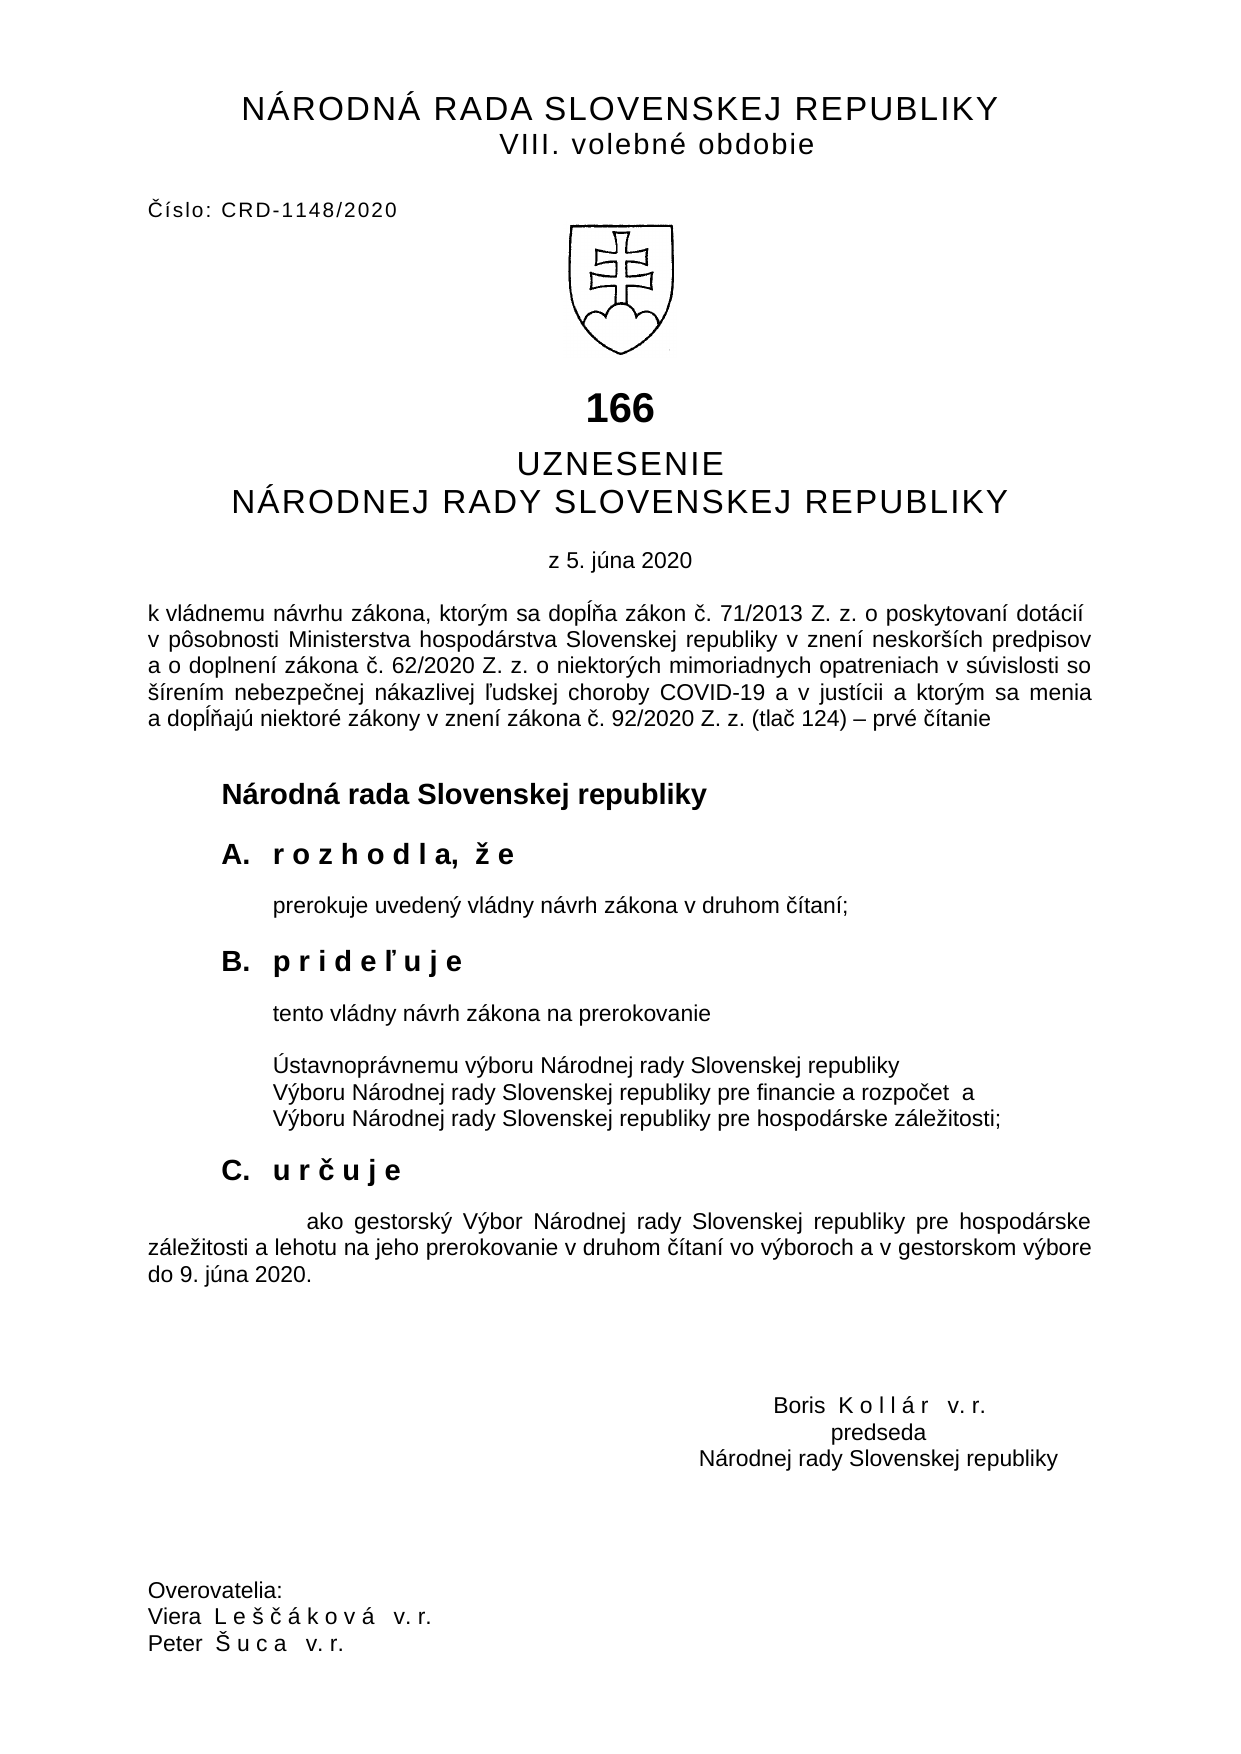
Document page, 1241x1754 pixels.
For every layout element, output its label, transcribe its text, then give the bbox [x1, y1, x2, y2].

text Číslo: CRD-1148/2020 [148, 198, 1092, 222]
subtitle NÁRODNÁ RADA SLOVENSKEJ REPUBLIKY [148, 89, 1092, 127]
text Boris K o l l á r v. r. [674, 1392, 1092, 1419]
text Overovatelia: [148, 1577, 1092, 1603]
subtitle r o z h o d l a, ž e [221, 837, 1092, 870]
text z 5. júna 2020 [148, 547, 1092, 573]
text Národná rada Slovenskej republiky [148, 777, 1092, 810]
text k vládnemu návrhu zákona, ktorým sa dopĺňa zákon č. 71/2013 Z. z. o poskytovaní dotácií v pôsobnosti Ministerstva hospodárstva Slovenskej republiky v znení neskorších predpisov a o doplnení zákona č. 62/2020 Z. z. o niektorých mimoriadnych opatreniach v súvislosti so šírením nebezpečnej nákazlivej ľudskej choroby COVID-19 a v justícii a ktorým sa menia a dopĺňajú niektoré zákony v znení zákona č. 92/2020 Z. z. (tlač 124) – prvé čítanie [148, 599, 1092, 731]
subtitle u r č u j e [221, 1153, 1092, 1186]
subtitle p r i d e ľ u j e [221, 944, 1092, 978]
text tento vládny návrh zákona na prerokovanie [199, 999, 1092, 1026]
text predseda [748, 1419, 1092, 1445]
text Peter Š u c a v. r. [148, 1630, 1092, 1656]
text Ústavnoprávnemu výboru Národnej rady Slovenskej republiky [273, 1052, 1092, 1079]
picture [563, 221, 677, 358]
text Národnej rady Slovenskej republiky [664, 1445, 1092, 1472]
text 166 [148, 383, 1092, 431]
text ako gestorský Výbor Národnej rady Slovenskej republiky pre hospodárske záležitosti a lehotu na jeho prerokovanie v druhom čítaní vo výboroch a v gestorskom výbore do 9. júna 2020. [148, 1208, 1092, 1287]
text Výboru Národnej rady Slovenskej republiky pre financie a rozpočet a [273, 1079, 1092, 1105]
subtitle NÁRODNEJ RADY SLOVENSKEJ REPUBLIKY [148, 482, 1092, 520]
text Výboru Národnej rady Slovenskej republiky pre hospodárske záležitosti; [273, 1105, 1092, 1131]
subtitle VIII. volebné obdobie [148, 127, 1092, 161]
text prerokuje uvedený vládny návrh zákona v druhom čítaní; [199, 892, 1092, 918]
subtitle UZNESENIE [148, 443, 1092, 482]
text Viera L e š č á k o v á v. r. [148, 1603, 1092, 1630]
